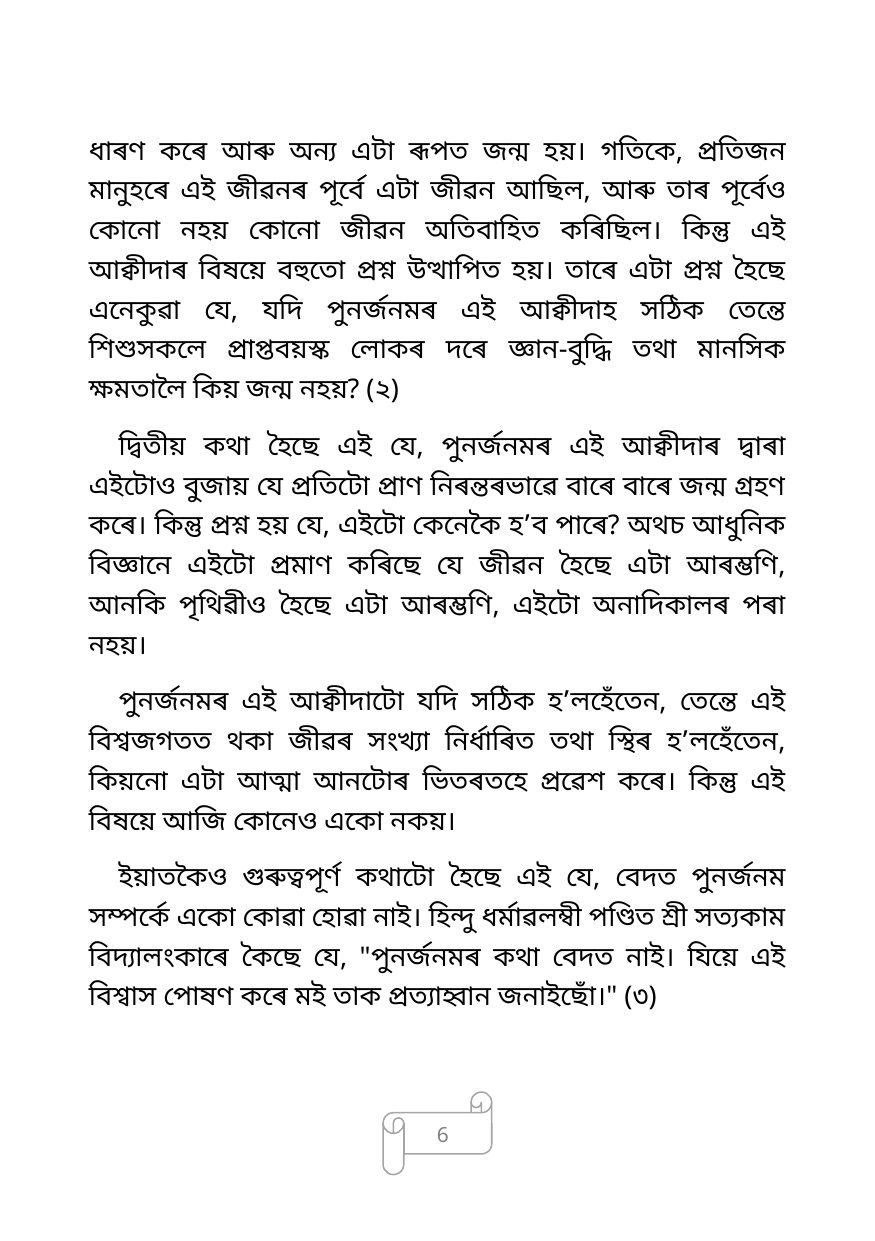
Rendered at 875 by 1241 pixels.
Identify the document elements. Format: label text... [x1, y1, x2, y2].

text দ্বিতীয় কথা হৈছে এই যে, পুনৰ্জনমৰ এই আক্বীদাৰ দ্বাৰা এইটোও বুজায় যে প্ৰতিটো প্ৰাণ নিৰন্তৰভাৱে বাৰে বাৰে জন্ম গ্ৰহণ কৰে। কিন্তু প্ৰশ্ন হয় যে, এইটো কেনেকৈ হ’ব পাৰে? অথচ আধুনিক বিজ্ঞানে এইটো প্ৰমাণ কৰিছে যে জীৱন হৈছে এটা আৰম্ভণি, আনকি পৃথিৱীও হৈছে এটা আৰম্ভণি, এইটো অনাদিকালৰ পৰা নহয়। [89, 426, 785, 662]
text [89, 131, 785, 407]
text ইয়াতকৈও গুৰুত্বপূৰ্ণ কথাটো হৈছে এই যে, বেদত পুনৰ্জনম সম্পৰ্কে একো কোৱা হোৱা নাই। হিন্দু ধৰ্মাৱলম্বী পণ্ডিত শ্ৰী সত্যকাম বিদ্যালংকাৰে কৈছে যে, "পুনৰ্জনমৰ কথা বেদত নাই। যিয়ে এই বিশ্বাস পোষণ কৰে মই তাক প্ৰত্যাহ্বান জনাইছোঁ।" (৩) [89, 857, 785, 1014]
text পুনৰ্জনমৰ এই আক্বীদাটো যদি সঠিক হ’লহেঁতেন, তেন্তে এই বিশ্বজগতত থকা জীৱৰ সংখ্যা নিৰ্ধাৰিত তথা স্থিৰ হ’লহেঁতেন, কিয়নো এটা আত্মা আনটোৰ ভিতৰতহে প্ৰৱেশ কৰে। কিন্তু এই বিষয়ে আজি কোনেও একো নকয়। [89, 682, 785, 838]
